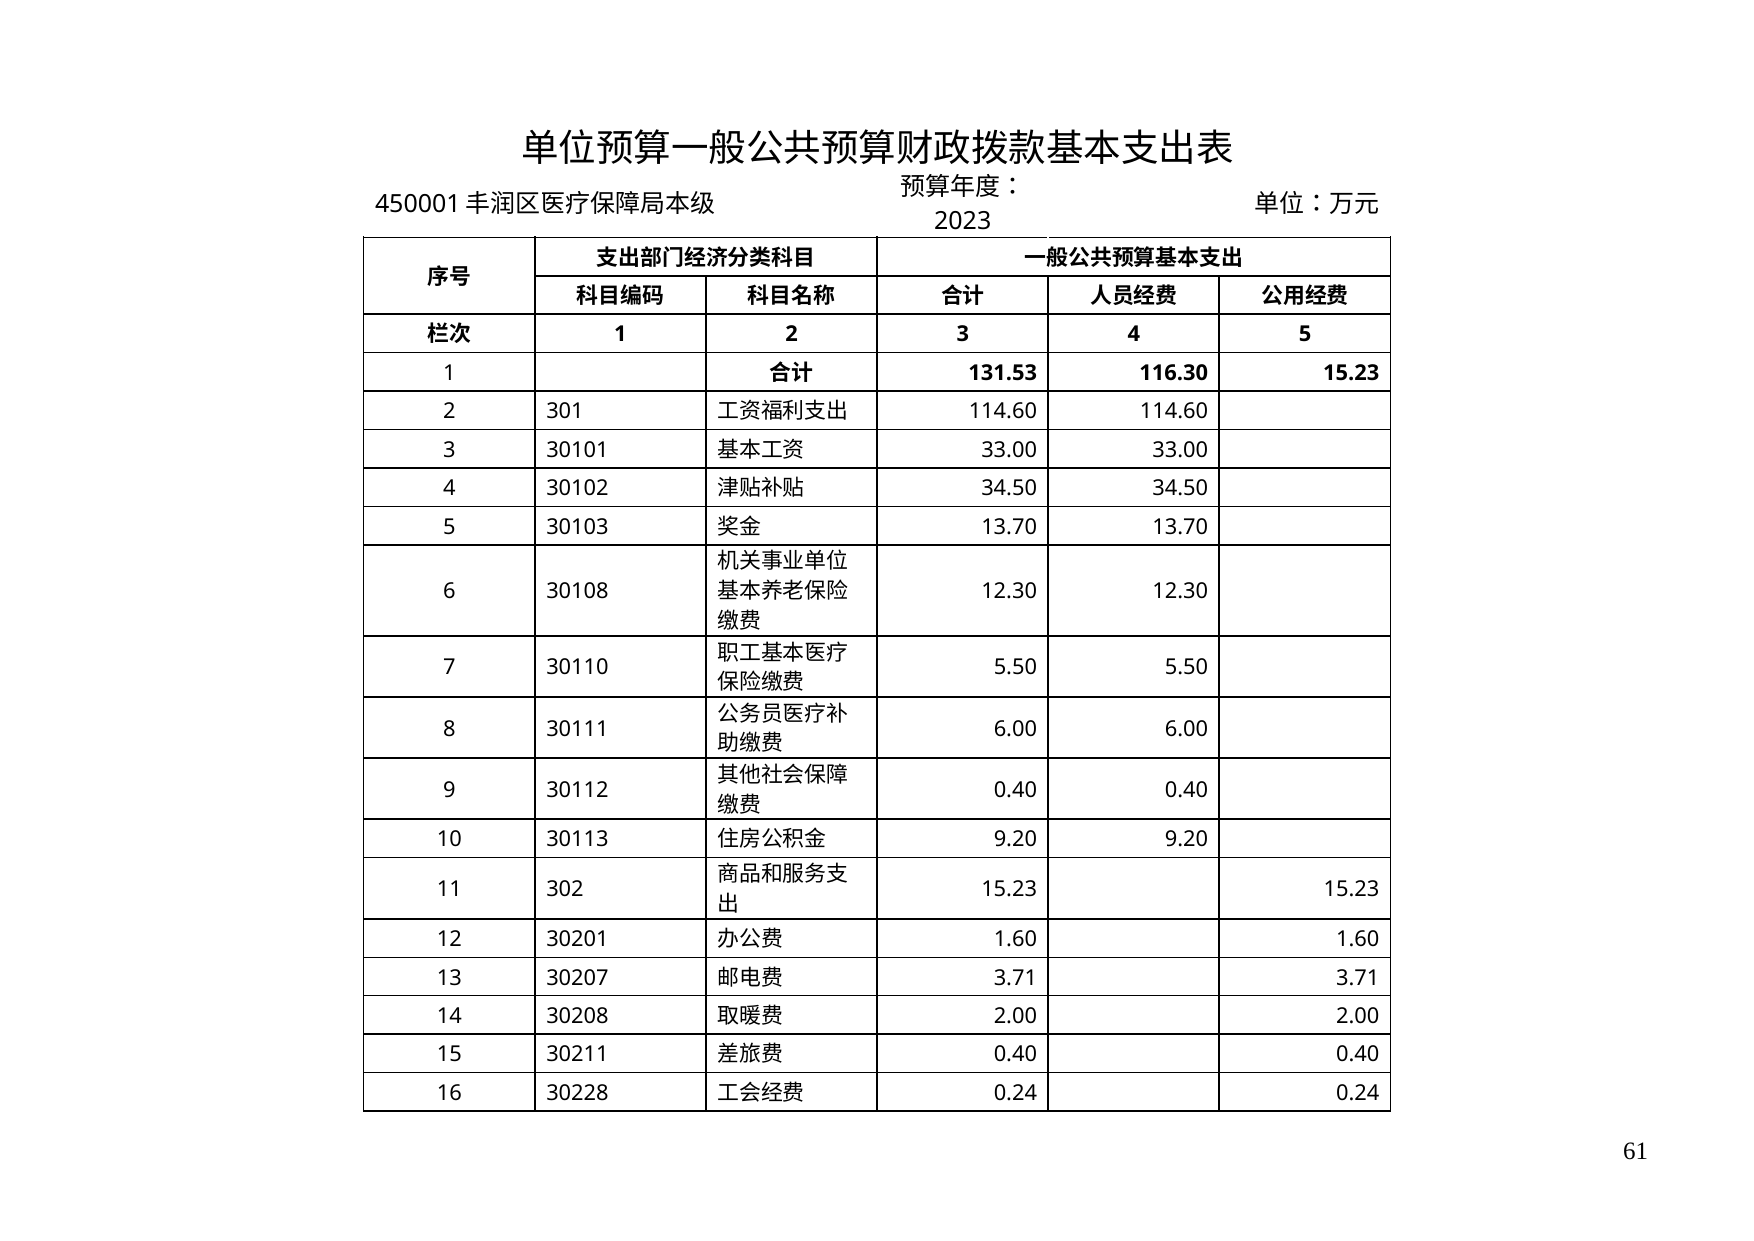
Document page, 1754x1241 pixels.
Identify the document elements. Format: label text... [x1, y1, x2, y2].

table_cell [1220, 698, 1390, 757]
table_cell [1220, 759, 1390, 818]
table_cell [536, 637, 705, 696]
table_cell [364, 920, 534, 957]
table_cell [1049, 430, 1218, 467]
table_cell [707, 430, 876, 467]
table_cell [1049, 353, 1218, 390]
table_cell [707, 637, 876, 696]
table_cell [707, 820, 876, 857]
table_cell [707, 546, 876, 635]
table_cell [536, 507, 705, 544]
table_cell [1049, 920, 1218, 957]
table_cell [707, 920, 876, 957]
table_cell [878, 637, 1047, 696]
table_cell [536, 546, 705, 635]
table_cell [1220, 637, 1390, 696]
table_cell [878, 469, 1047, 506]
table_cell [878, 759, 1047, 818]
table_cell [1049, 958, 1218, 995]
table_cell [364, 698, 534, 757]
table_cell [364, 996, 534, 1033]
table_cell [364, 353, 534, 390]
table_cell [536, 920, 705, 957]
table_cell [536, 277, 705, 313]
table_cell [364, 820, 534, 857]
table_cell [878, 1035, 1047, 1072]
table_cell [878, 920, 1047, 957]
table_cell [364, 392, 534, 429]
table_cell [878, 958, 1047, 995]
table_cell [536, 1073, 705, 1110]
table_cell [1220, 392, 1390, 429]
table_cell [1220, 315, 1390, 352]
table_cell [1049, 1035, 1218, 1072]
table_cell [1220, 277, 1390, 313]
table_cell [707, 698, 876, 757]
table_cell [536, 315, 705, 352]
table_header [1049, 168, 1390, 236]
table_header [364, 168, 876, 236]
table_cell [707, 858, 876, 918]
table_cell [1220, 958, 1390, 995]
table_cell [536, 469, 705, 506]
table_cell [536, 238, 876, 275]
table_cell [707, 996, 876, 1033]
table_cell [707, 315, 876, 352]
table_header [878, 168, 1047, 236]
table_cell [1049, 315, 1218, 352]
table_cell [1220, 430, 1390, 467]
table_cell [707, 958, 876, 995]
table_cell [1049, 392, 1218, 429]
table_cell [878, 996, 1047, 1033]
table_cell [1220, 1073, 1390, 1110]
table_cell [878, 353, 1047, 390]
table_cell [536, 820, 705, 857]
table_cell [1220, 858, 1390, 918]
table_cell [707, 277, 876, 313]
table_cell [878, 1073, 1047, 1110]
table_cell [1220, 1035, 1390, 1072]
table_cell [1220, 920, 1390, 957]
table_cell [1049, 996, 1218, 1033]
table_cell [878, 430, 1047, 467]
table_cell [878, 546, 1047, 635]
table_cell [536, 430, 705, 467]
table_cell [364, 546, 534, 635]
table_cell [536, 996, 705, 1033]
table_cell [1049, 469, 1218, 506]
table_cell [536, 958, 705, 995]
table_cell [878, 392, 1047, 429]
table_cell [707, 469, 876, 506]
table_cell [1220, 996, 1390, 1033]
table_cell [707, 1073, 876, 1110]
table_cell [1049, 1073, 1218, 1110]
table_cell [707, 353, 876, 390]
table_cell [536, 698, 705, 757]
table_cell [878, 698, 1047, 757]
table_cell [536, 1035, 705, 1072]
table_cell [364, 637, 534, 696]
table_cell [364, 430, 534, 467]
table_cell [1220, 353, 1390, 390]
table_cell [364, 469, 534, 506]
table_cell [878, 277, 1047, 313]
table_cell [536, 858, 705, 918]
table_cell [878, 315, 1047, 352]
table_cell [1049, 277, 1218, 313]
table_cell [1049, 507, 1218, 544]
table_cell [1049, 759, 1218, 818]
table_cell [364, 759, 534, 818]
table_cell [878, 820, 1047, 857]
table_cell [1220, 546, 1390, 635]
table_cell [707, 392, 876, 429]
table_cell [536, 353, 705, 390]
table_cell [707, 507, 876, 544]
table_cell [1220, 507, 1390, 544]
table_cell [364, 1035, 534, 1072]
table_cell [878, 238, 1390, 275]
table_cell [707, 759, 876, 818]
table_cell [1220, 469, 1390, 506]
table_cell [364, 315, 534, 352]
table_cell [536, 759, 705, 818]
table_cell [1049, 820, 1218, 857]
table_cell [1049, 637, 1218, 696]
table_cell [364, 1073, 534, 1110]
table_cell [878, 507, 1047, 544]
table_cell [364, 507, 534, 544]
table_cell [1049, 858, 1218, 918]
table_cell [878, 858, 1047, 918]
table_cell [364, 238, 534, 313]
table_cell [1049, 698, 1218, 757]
text 单位预算一般公共预算财政拨款基本支出表 [106, 142, 1648, 167]
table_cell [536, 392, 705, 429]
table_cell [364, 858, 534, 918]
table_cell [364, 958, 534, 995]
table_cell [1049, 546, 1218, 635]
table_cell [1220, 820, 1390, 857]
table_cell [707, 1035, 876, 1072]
